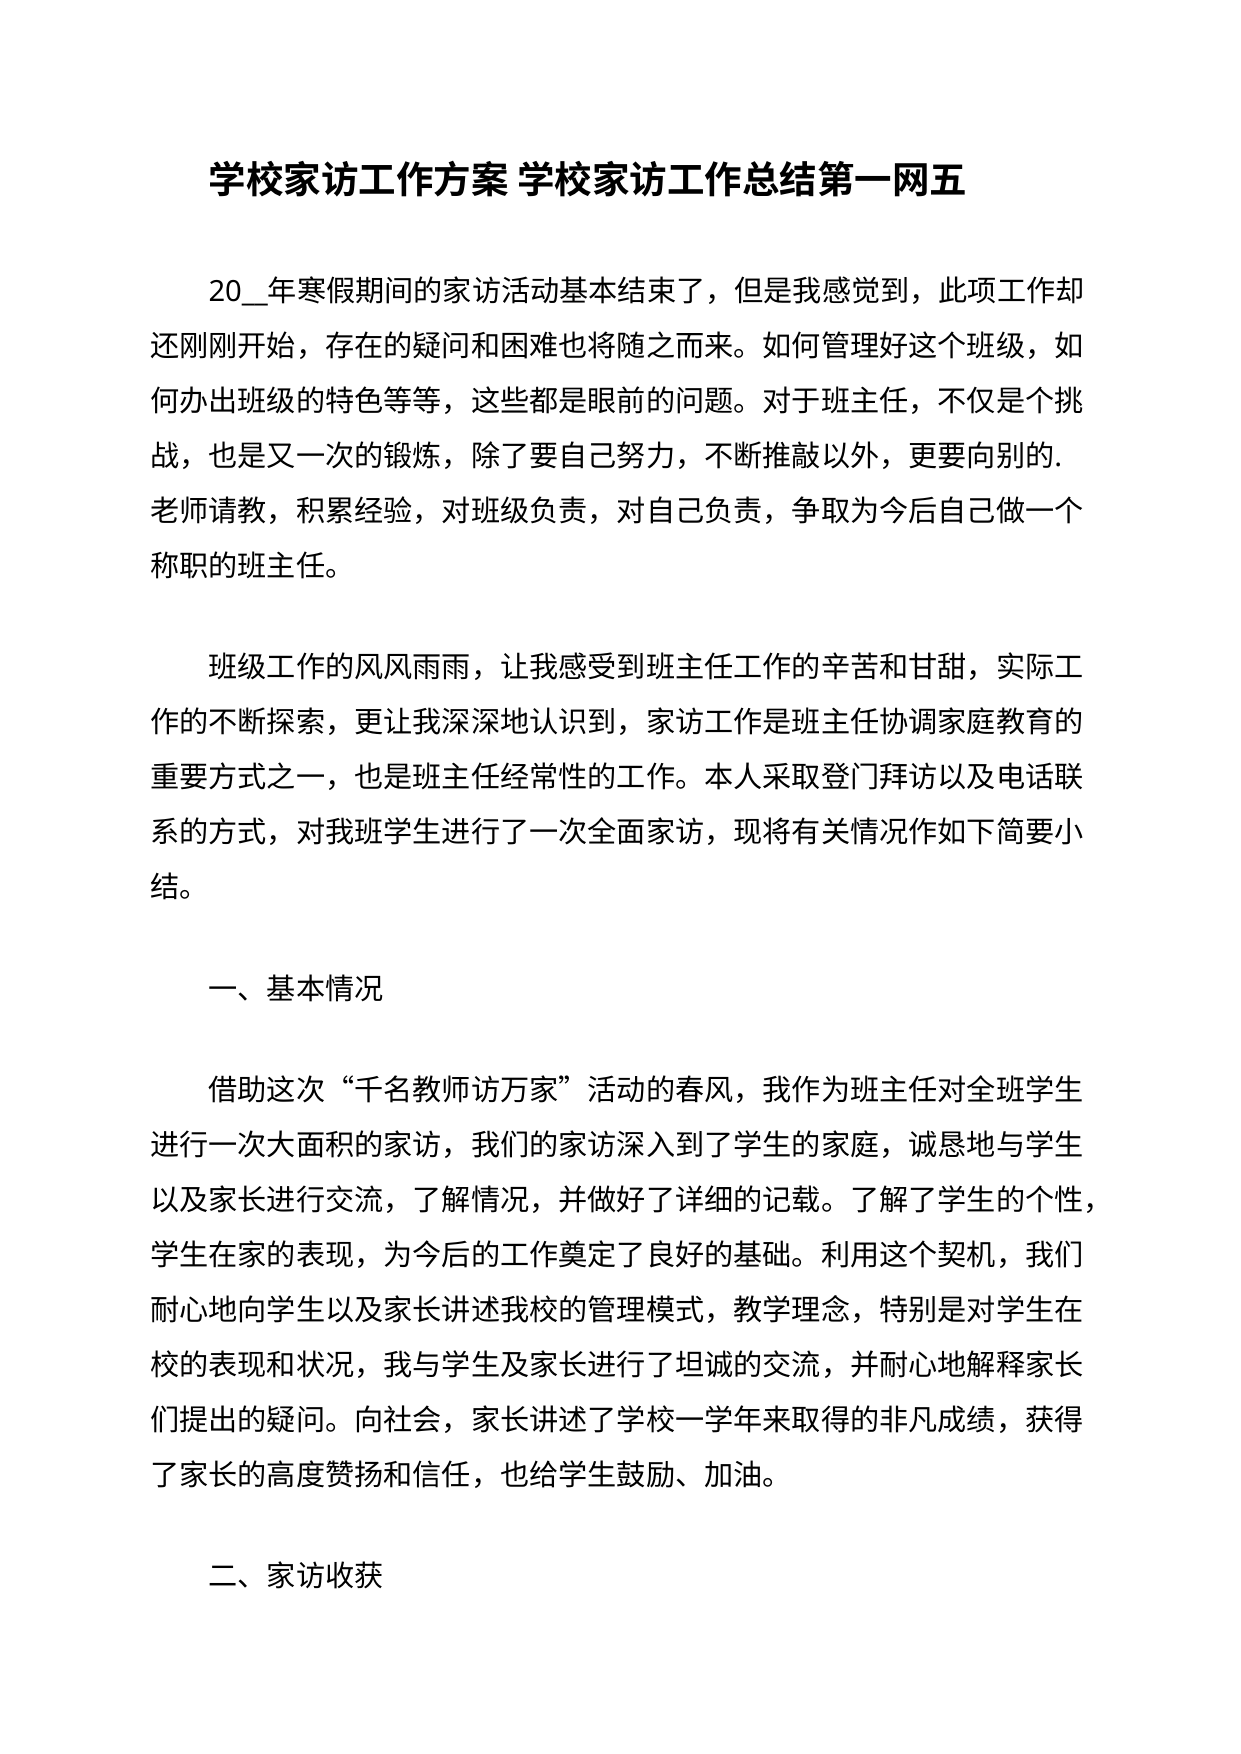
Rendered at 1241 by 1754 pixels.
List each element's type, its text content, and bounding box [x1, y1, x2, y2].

text 借助这次“千名教师访万家”活动的春风，我作为班主任对全班学生进行一次大面积的家访，我们的家访深入到了学生的家庭，诚恳地与学生以及家长进行交流，了解情况，并做好了详细的记载。了解了学生的个性，学生在家的表现，为今后的工作奠定了良好的基础。利用这个契机，我们耐心地向学生以及家长讲述我校的管理模式，教学理念，特别是对学生在校的表现和状况，我与学生及家长进行了坦诚的交流，并耐心地解释家长们提出的疑问。向社会，家长讲述了学校一学年来取得的非凡成绩，获得了家长的高度赞扬和信任，也给学生鼓励、加油。 [150, 1067, 1090, 1493]
text 一、基本情况 [150, 965, 1090, 1007]
text 学校家访工作方案 学校家访工作总结第一网五 [150, 150, 1090, 204]
text 20__年寒假期间的家访活动基本结束了，但是我感觉到，此项工作却还刚刚开始，存在的疑问和困难也将随之而来。如何管理好这个班级，如何办出班级的特色等等，这些都是眼前的问题。对于班主任，不仅是个挑战，也是又一次的锻炼，除了要自己努力，不断推敲以外，更要向别的.老师请教，积累经验，对班级负责，对自己负责，争取为今后自己做一个称职的班主任。 [150, 267, 1090, 584]
text 班级工作的风风雨雨，让我感受到班主任工作的辛苦和甘甜，实际工作的不断探索，更让我深深地认识到，家访工作是班主任协调家庭教育的重要方式之一，也是班主任经常性的工作。本人采取登门拜访以及电话联系的方式，对我班学生进行了一次全面家访，现将有关情况作如下简要小结。 [150, 644, 1090, 906]
text 二、家访收获 [150, 1553, 1090, 1595]
